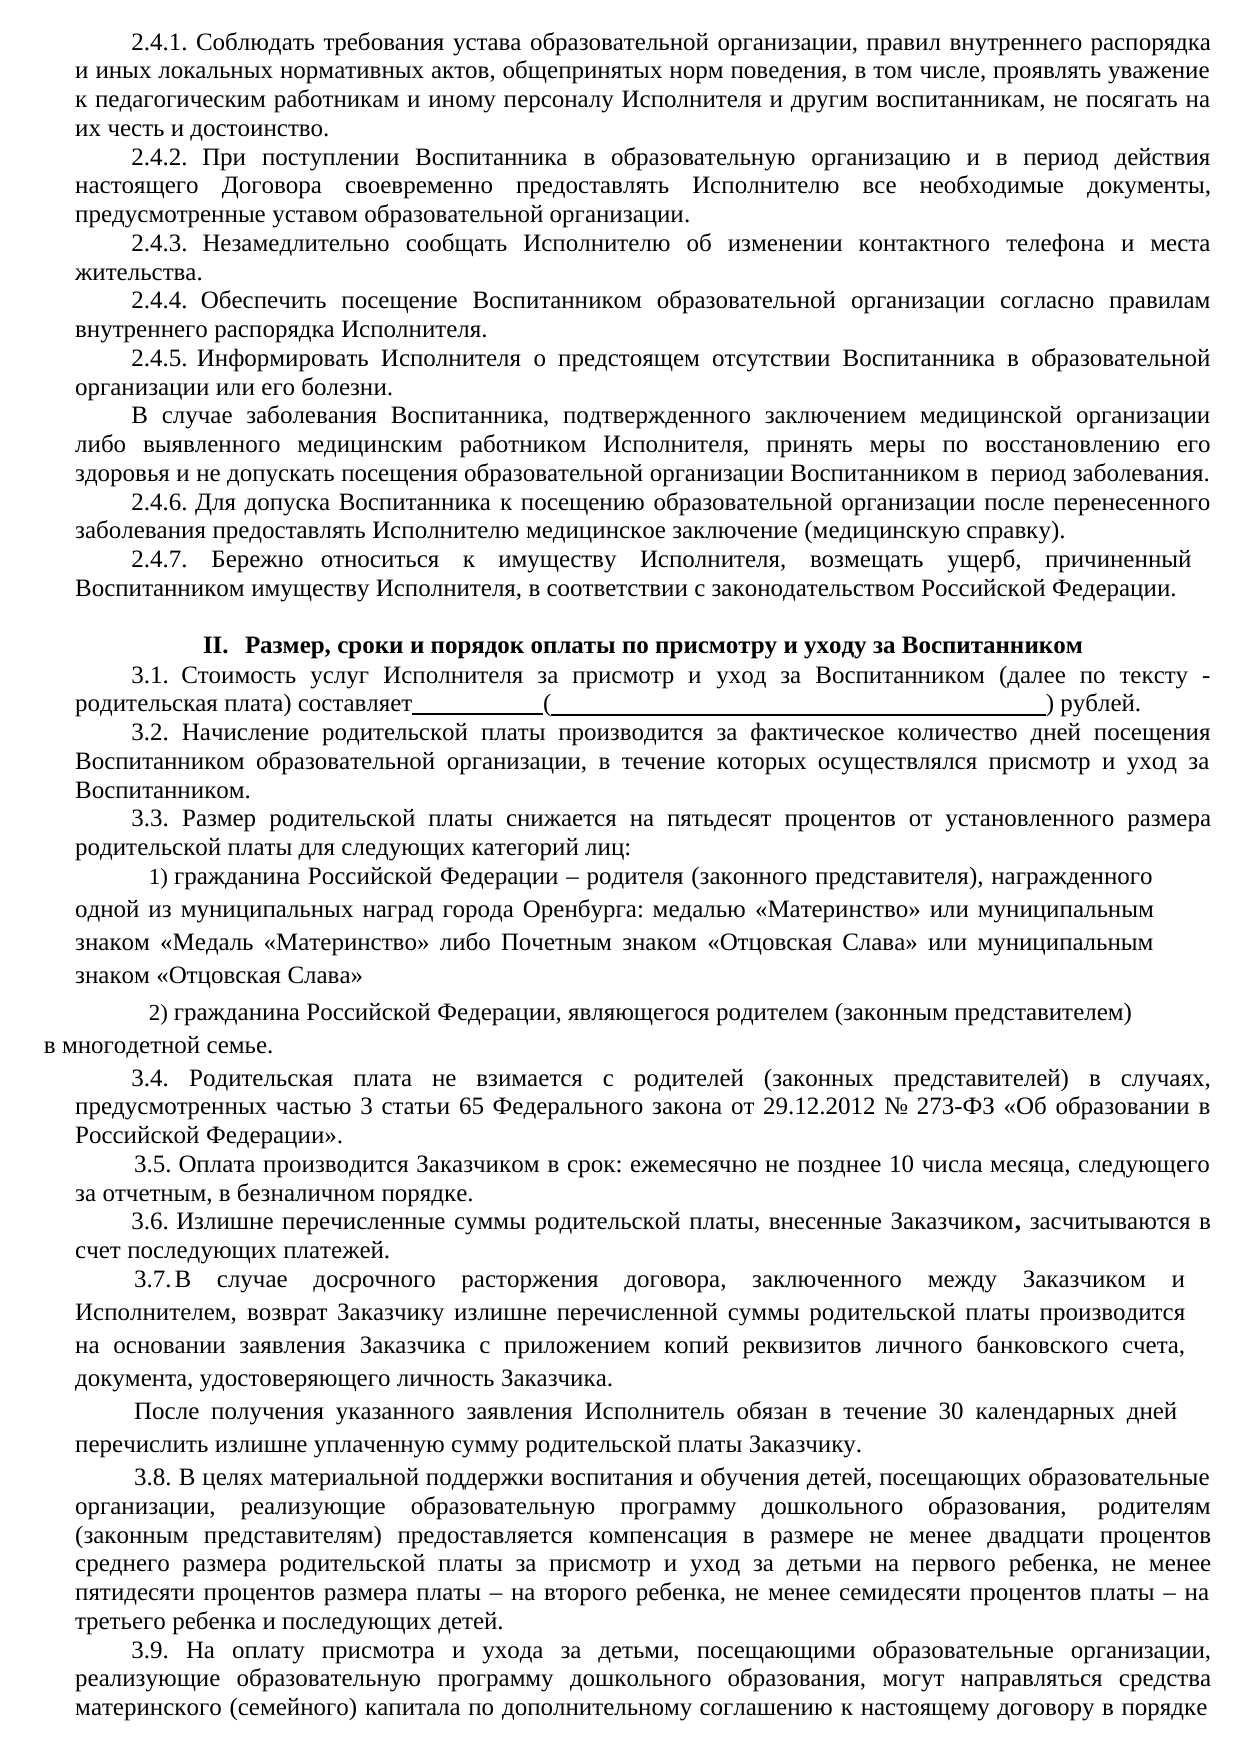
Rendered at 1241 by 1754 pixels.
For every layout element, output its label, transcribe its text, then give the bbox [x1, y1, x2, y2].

list Размер, сроки и порядок оплаты по присмотру и уходу за Воспитанником [203, 631, 1240, 660]
list Родительская плата не взимается с родителей (законных представителей) в случаях, предусмотренных частью 3 статьи 65 Федерального закона от 29.12.2012 № 273-ФЗ «Об образовании в Российской Федерации». [75, 1063, 1211, 1149]
text После получения указанного заявления Исполнитель обязан в течение 30 календарных дней перечислить излишне уплаченную сумму родительской платы Заказчику. [75, 1396, 1178, 1458]
text В случае заболевания Воспитанника, подтвержденного заключением медицинской организации либо выявленного медицинским работником Исполнителя, принять меры по восстановлению его здоровья и не допускать посещения образовательной организации Воспитанником в период заболевания. [75, 401, 1211, 487]
list гражданина Российской Федерации, являющегося родителем (законным представителем) [149, 997, 1240, 1026]
list Незамедлительно сообщать Исполнителю об изменении контактного телефона и места жительства. [75, 228, 1211, 286]
list Стоимость услуг Исполнителя за присмотр и уход за Воспитанником (далее по тексту - родительская плата) составляет ( ) рублей. [75, 660, 1211, 717]
list гражданина Российской Федерации – родителя (законного представителя), награжденного одной из муниципальных наград города Оренбурга: медалью «Материнство» или муниципальным знаком «Медаль «Материнство» либо Почетным знаком «Отцовская Слава» или муниципальным знаком «Отцовская Слава» [75, 861, 1154, 989]
list Размер родительской платы снижается на пятьдесят процентов от установленного размера родительской платы для следующих категорий лиц: [75, 803, 1211, 861]
list Бережно относиться к имуществу Исполнителя, возмещать ущерб, причиненный [131, 544, 1240, 573]
list Соблюдать требования устава образовательной организации, правил внутреннего распорядка и иных локальных нормативных актов, общепринятых норм поведения, в том числе, проявлять уважение к педагогическим работникам и иному персоналу Исполнителя и другим воспитанникам, не посягать на их честь и достоинство. [75, 27, 1211, 142]
list Начисление родительской платы производится за фактическое количество дней посещения Воспитанником образовательной организации, в течение которых осуществлялся присмотр и уход за Воспитанником. [75, 717, 1210, 803]
list Для допуска Воспитанника к посещению образовательной организации после перенесенного заболевания предоставлять Исполнителю медицинское заключение (медицинскую справку). [75, 487, 1211, 544]
list Информировать Исполнителя о предстоящем отсутствии Воспитанника в образовательной организации или его болезни. [75, 343, 1211, 401]
list Оплата производится Заказчиком в срок: ежемесячно не позднее 10 числа месяца, следующего за отчетным, в безналичном порядке. [75, 1149, 1211, 1206]
text в многодетной семье. [44, 1030, 1240, 1059]
list Обеспечить посещение Воспитанником образовательной организации согласно правилам внутреннего распорядка Исполнителя. [75, 286, 1211, 343]
list При поступлении Воспитанника в образовательную организацию и в период действия настоящего Договора своевременно предоставлять Исполнителю все необходимые документы, предусмотренные уставом образовательной организации. [75, 142, 1211, 228]
list На оплату присмотра и ухода за детьми, посещающими образовательные организации, реализующие образовательную программу дошкольного образования, могут направляться средства материнского (семейного) капитала по дополнительному соглашению к настоящему договору в порядке [75, 1635, 1211, 1721]
text Воспитанником имуществу Исполнителя, в соответствии с законодательством Российской Федерации. [75, 573, 1240, 602]
list В целях материальной поддержки воспитания и обучения детей, посещающих образовательные организации, реализующие образовательную программу дошкольного образования, родителям (законным представителям) предоставляется компенсация в размере не менее двадцати процентов среднего размера родительской платы за присмотр и уход за детьми на первого ребенка, не менее пятидесяти процентов размера платы – на второго ребенка, не менее семидесяти процентов платы – на третьего ребенка и последующих детей. [75, 1462, 1211, 1635]
list Излишне перечисленные суммы родительской платы, внесенные Заказчиком, засчитываются в счет последующих платежей. [75, 1206, 1211, 1264]
list В случае досрочного расторжения договора, заключенного между Заказчиком и Исполнителем, возврат Заказчику излишне перечисленной суммы родительской платы производится на основании заявления Заказчика с приложением копий реквизитов личного банковского счета, документа, удостоверяющего личность Заказчика. [75, 1264, 1186, 1392]
